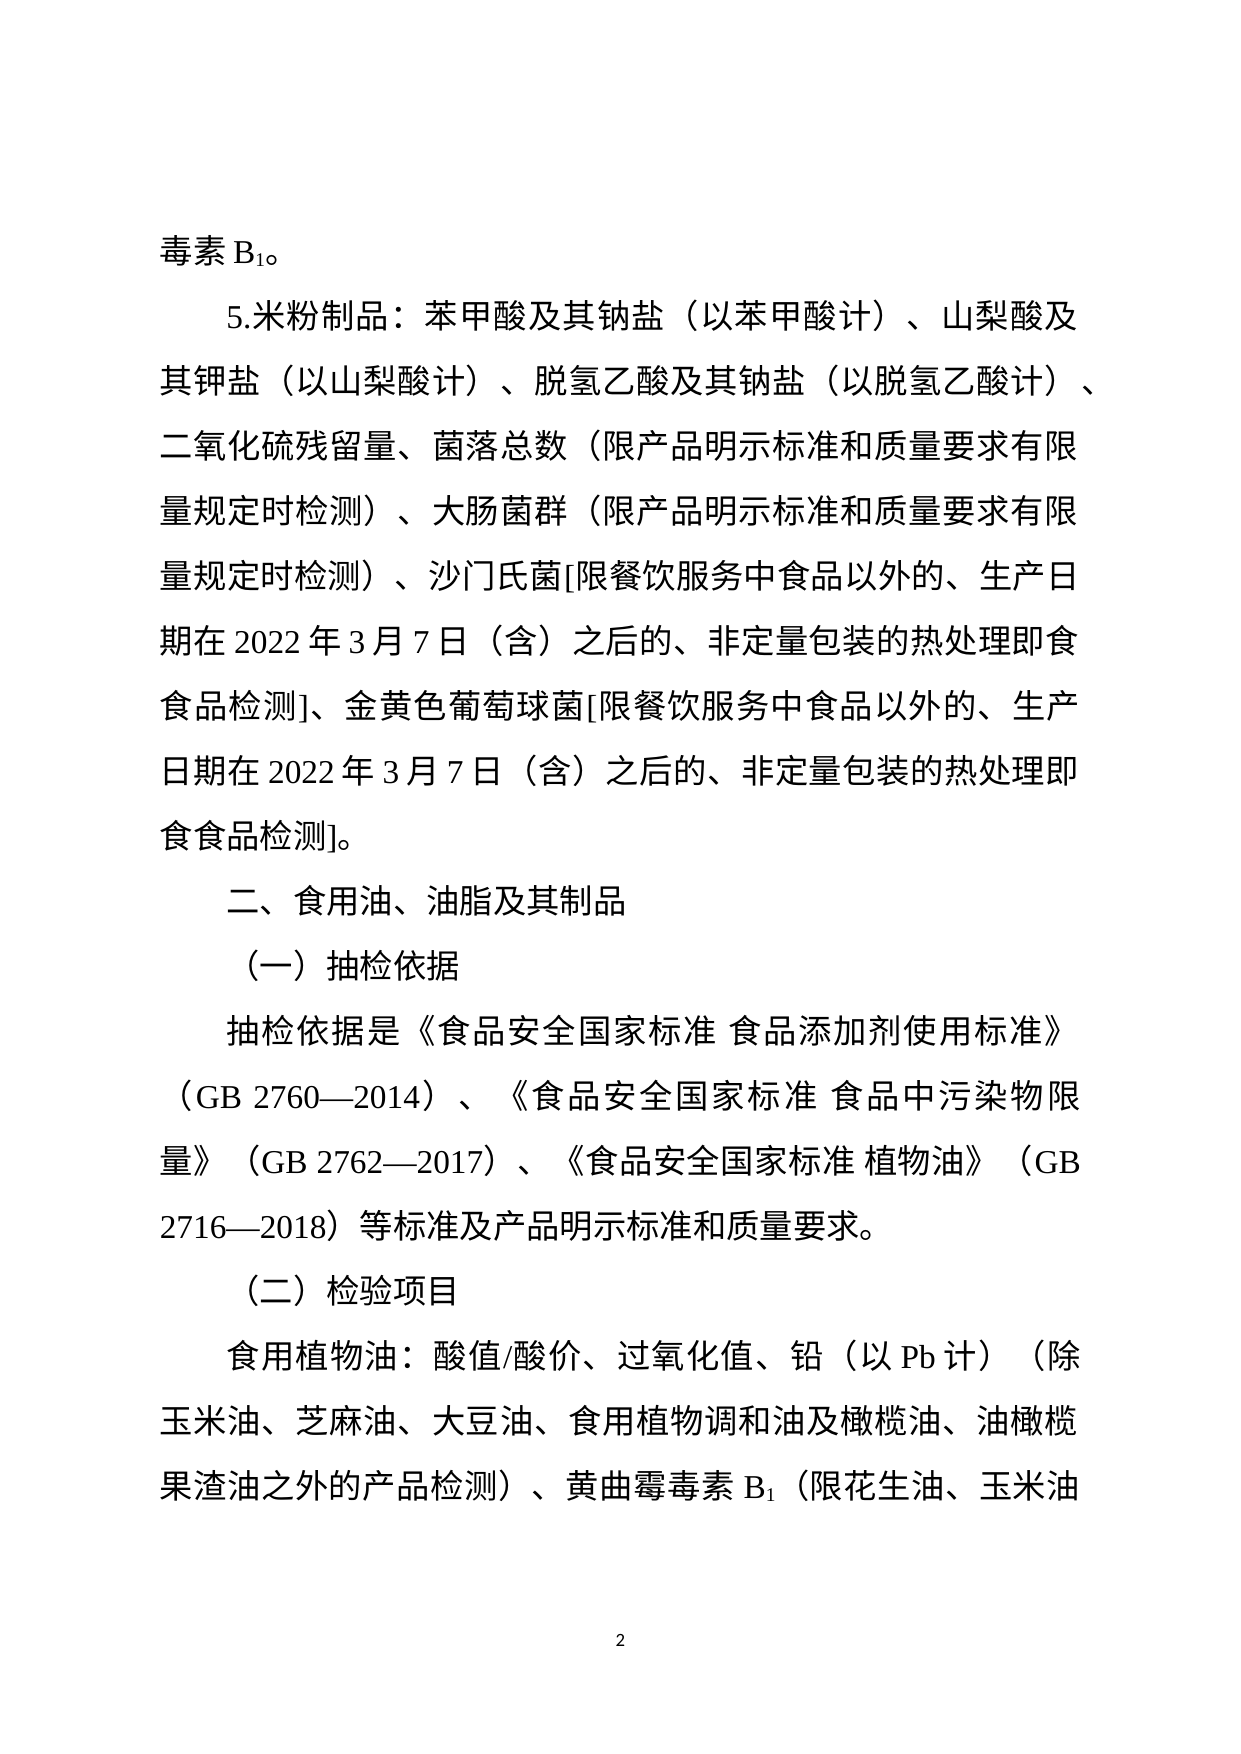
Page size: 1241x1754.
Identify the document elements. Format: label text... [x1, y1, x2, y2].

text 二、食用油、油脂及其制品 [159, 867, 1081, 932]
text （一）抽检依据 [159, 932, 1081, 997]
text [159, 1322, 1081, 1517]
text （二）检验项目 [159, 1257, 1081, 1322]
text 5.米粉制品：苯甲酸及其钠盐（以苯甲酸计）、山梨酸及其钾盐（以山梨酸计）、脱氢乙酸及其钠盐（以脱氢乙酸计）、二氧化硫残留量、菌落总数（限产品明示标准和质量要求有限量规定时检测）、大肠菌群（限产品明示标准和质量要求有限量规定时检测）、沙门氏菌[限餐饮服务中食品以外的、生产日期在2022年3月7日（含）之后的、非定量包装的热处理即食食品检测]、金黄色葡萄球菌[限餐饮服务中食品以外的、生产日期在2022年3月7日（含）之后的、非定量包装的热处理即食食品检测]。 [159, 282, 1081, 867]
text 抽检依据是《食品安全国家标准 食品添加剂使用标准》（GB 2760—2014）、《食品安全国家标准 食品中污染物限量》（GB 2762—2017）、《食品安全国家标准 植物油》（GB 2716—2018）等标准及产品明示标准和质量要求。 [159, 997, 1081, 1257]
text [159, 217, 1081, 282]
